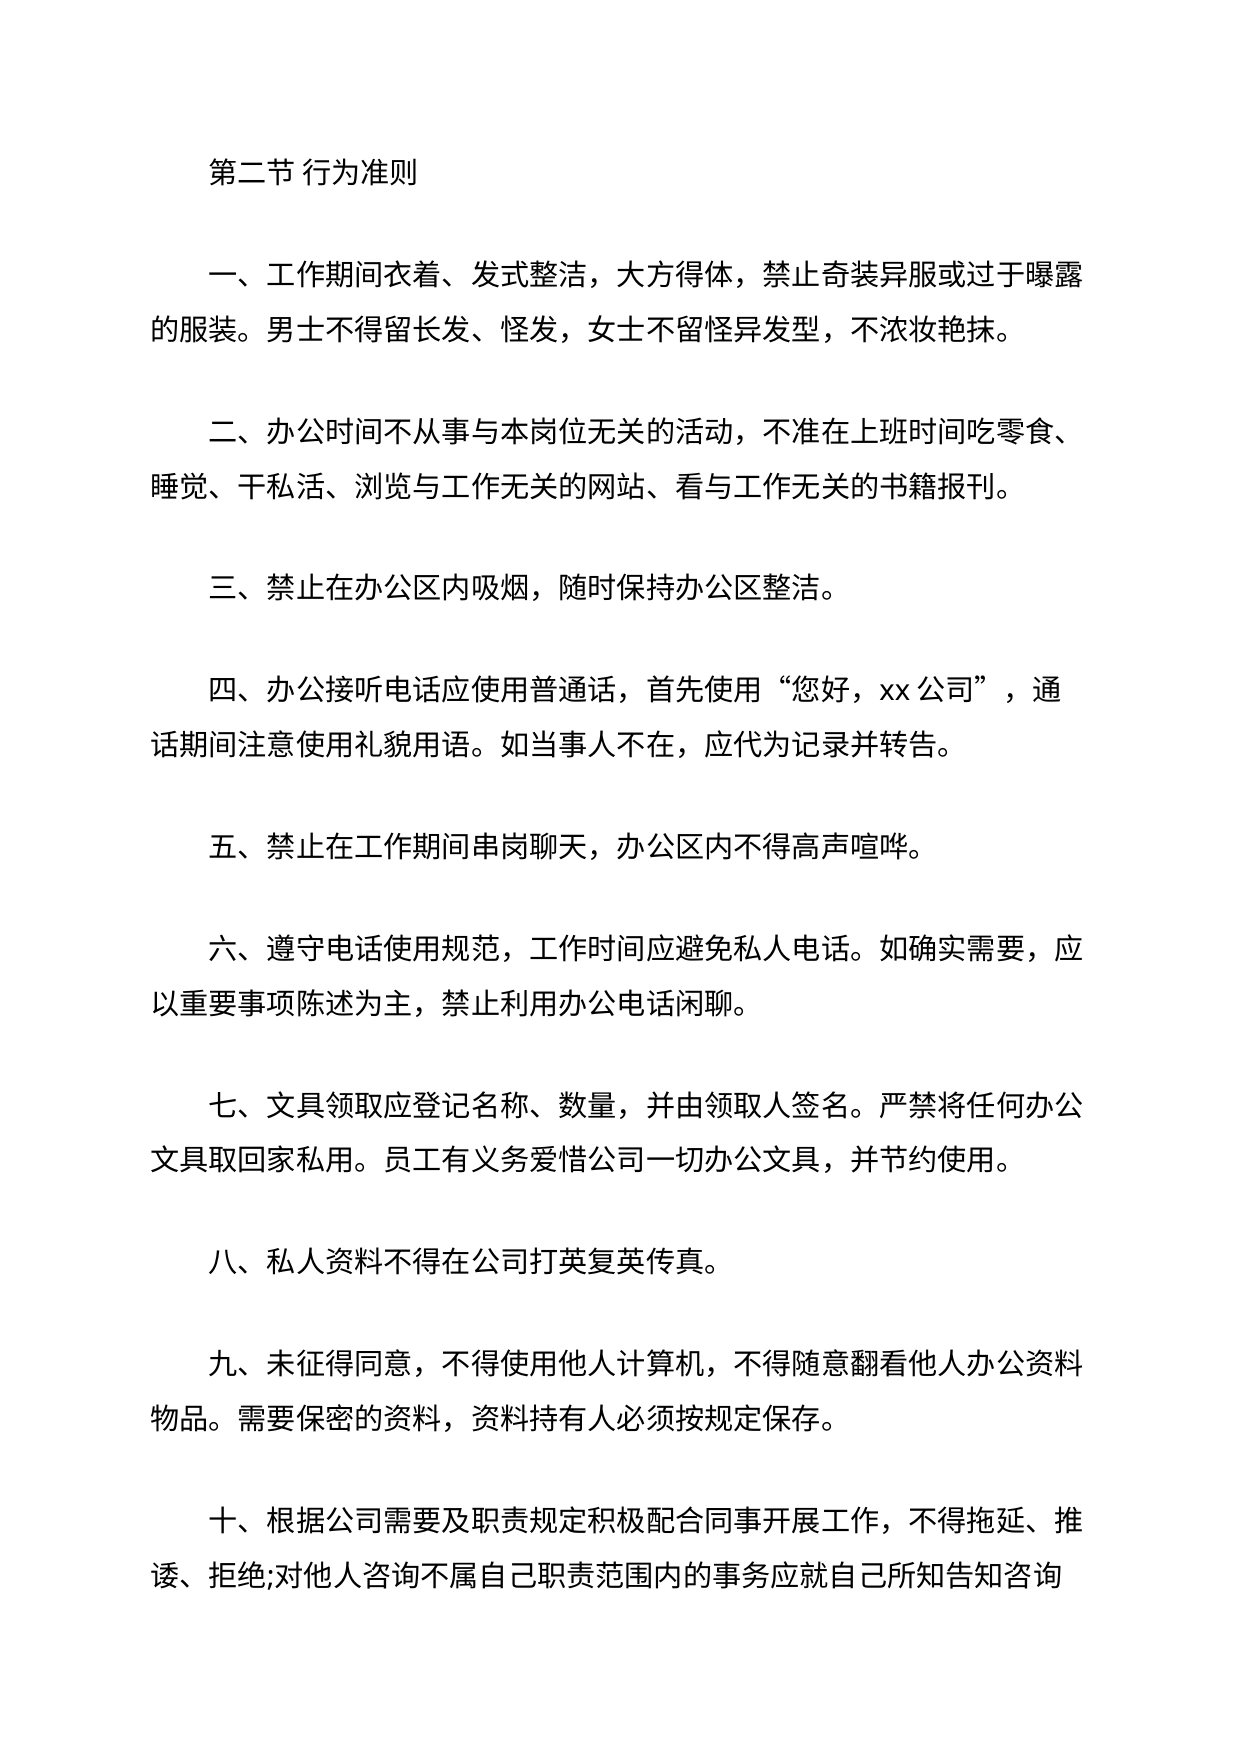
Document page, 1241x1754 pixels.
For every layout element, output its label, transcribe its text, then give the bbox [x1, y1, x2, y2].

text 三、禁止在办公区内吸烟，随时保持办公区整洁。 [150, 565, 1090, 607]
text 六、遵守电话使用规范，工作时间应避免私人电话。如确实需要，应以重要事项陈述为主，禁止利用办公电话闲聊。 [150, 925, 1090, 1023]
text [150, 1497, 1090, 1594]
text 八、私人资料不得在公司打英复英传真。 [150, 1239, 1090, 1281]
text 第二节 行为准则 [150, 150, 1090, 192]
text 九、未征得同意，不得使用他人计算机，不得随意翻看他人办公资料物品。需要保密的资料，资料持有人必须按规定保存。 [150, 1341, 1090, 1438]
text 五、禁止在工作期间串岗聊天，办公区内不得高声喧哗。 [150, 824, 1090, 866]
text 四、办公接听电话应使用普通话，首先使用“您好，xx公司”，通话期间注意使用礼貌用语。如当事人不在，应代为记录并转告。 [150, 667, 1090, 764]
text 七、文具领取应登记名称、数量，并由领取人签名。严禁将任何办公文具取回家私用。员工有义务爱惜公司一切办公文具，并节约使用。 [150, 1082, 1090, 1179]
text 二、办公时间不从事与本岗位无关的活动，不准在上班时间吃零食、睡觉、干私活、浏览与工作无关的网站、看与工作无关的书籍报刊。 [150, 408, 1090, 506]
text 一、工作期间衣着、发式整洁，大方得体，禁止奇装异服或过于曝露的服装。男士不得留长发、怪发，女士不留怪异发型，不浓妆艳抹。 [150, 252, 1090, 349]
